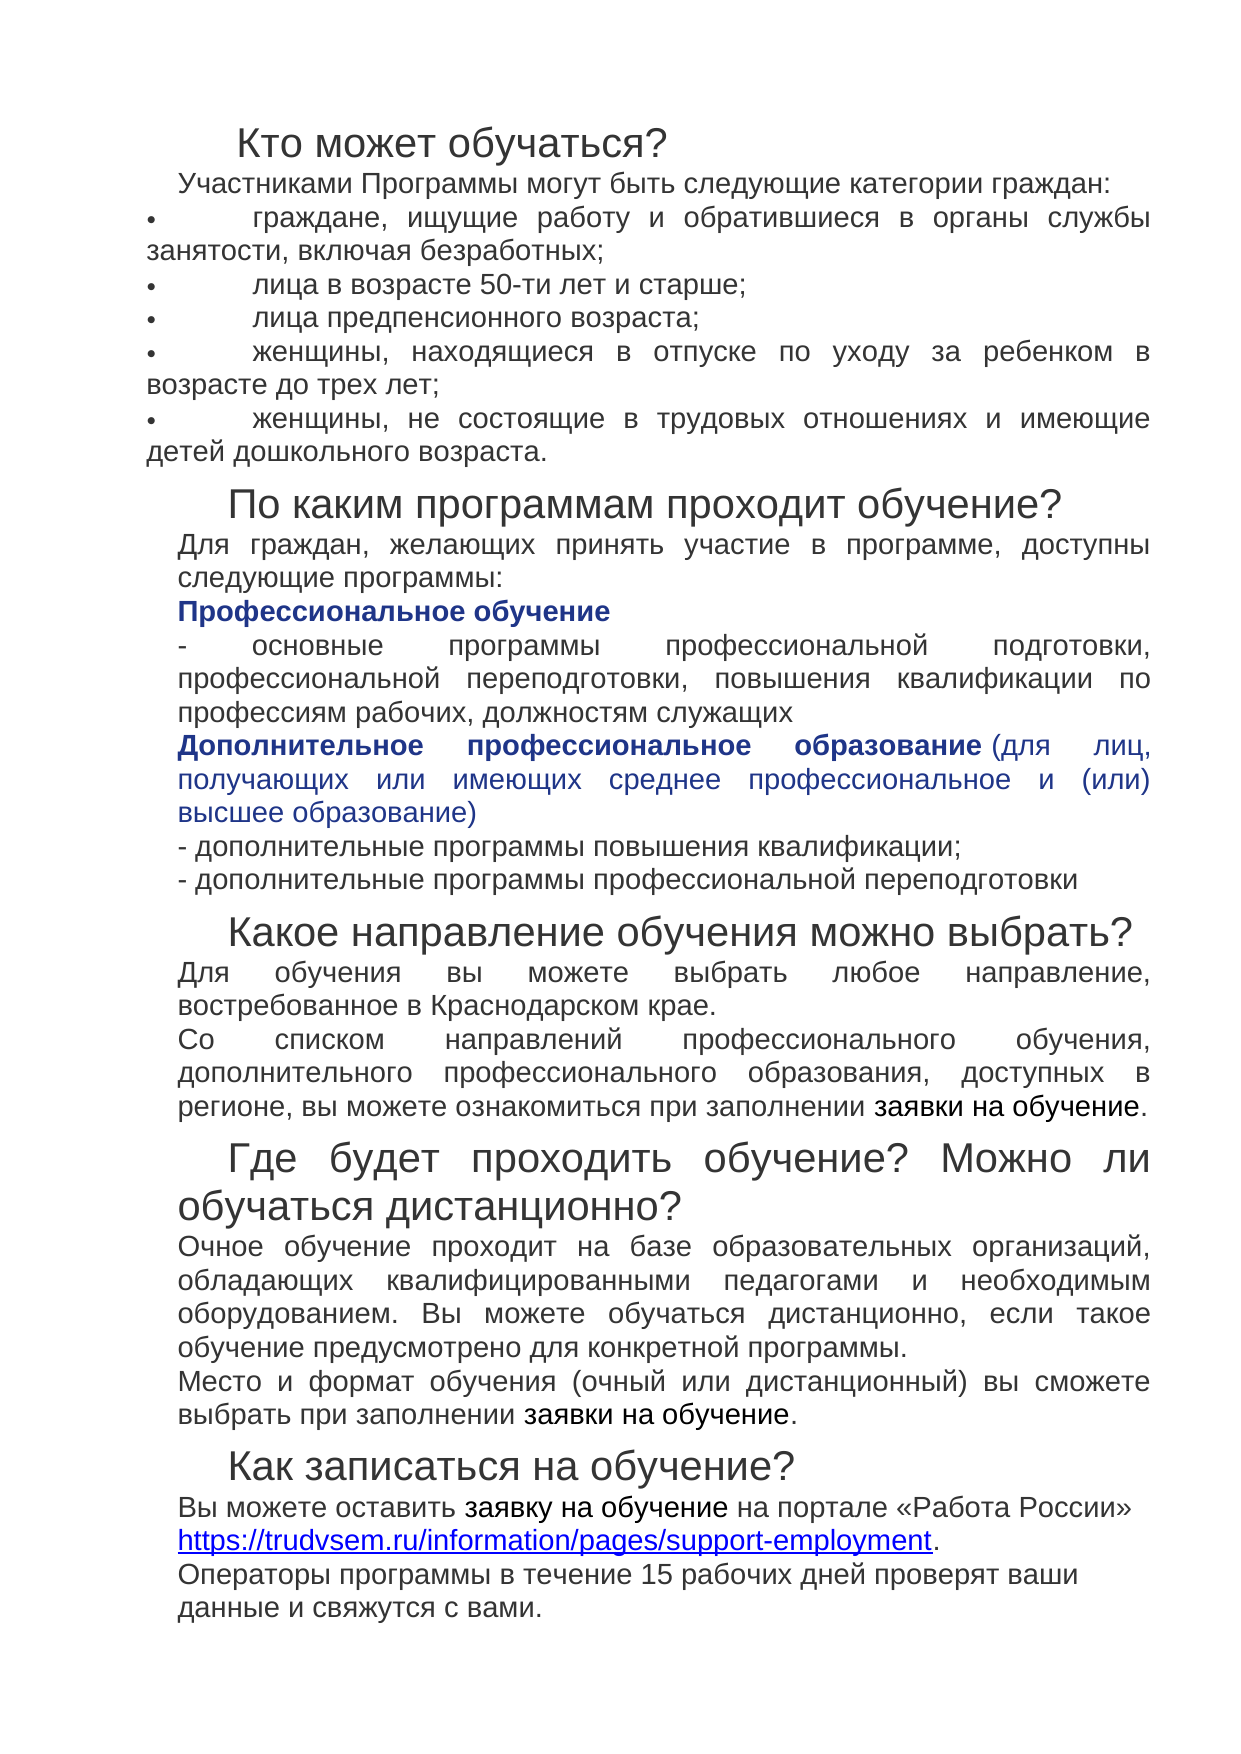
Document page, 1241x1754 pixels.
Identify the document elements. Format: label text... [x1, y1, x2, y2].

list лица предпенсионного возраста; [146, 300, 1152, 334]
text Место и формат обучения (очный или дистанционный) вы сможете выбрать при заполнении заявки на обучение. [177, 1363, 1152, 1431]
list женщины, находящиеся в отпуске по уходу за ребенком в возрасте до трех лет; [146, 334, 1152, 401]
text Как записаться на обучение? [177, 1431, 1152, 1489]
text Очное обучение проходит на базе образовательных организаций, обладающих квалифицированными педагогами и необходимым оборудованием. Вы можете обучаться дистанционно, если такое обучение предусмотрено для конкретной программы. [177, 1229, 1152, 1363]
text По каким программам проходит обучение? [177, 468, 1152, 527]
text - основные программы профессиональной подготовки, профессиональной переподготовки, повышения квалификации по профессиям рабочих, должностям служащих [177, 627, 1152, 728]
text Со списком направлений профессионального обучения, дополнительного профессионального образования, доступных в регионе, вы можете ознакомиться при заполнении заявки на обучение. [177, 1022, 1152, 1122]
list лица в возрасте 50-ти лет и старше; [146, 267, 1152, 300]
text Для обучения вы можете выбрать любое направление, востребованное в Краснодарском крае. [177, 955, 1152, 1022]
list граждане, ищущие работу и обратившиеся в органы службы занятости, включая безработных; [146, 199, 1152, 267]
text Профессиональное обучение [177, 594, 1152, 627]
text - дополнительные программы повышения квалификации; [177, 829, 1152, 862]
text Операторы программы в течение 15 рабочих дней проверят ваши данные и свяжутся с вами. [177, 1557, 1152, 1624]
text Где будет проходить обучение? Можно ли обучаться дистанционно? [177, 1122, 1152, 1229]
list женщины, не состоящие в трудовых отношениях и имеющие детей дошкольного возраста. [146, 401, 1152, 468]
text Вы можете оставить заявку на обучение на портале «Работа России» https://trudvsem.ru/information/pages/support-employment. [177, 1489, 1152, 1557]
text Для граждан, желающих принять участие в программе, доступны следующие программы: [177, 527, 1152, 594]
text Кто может обучаться? [177, 118, 1152, 166]
text Какое направление обучения можно выбрать? [177, 896, 1152, 955]
text - дополнительные программы профессиональной переподготовки [177, 862, 1152, 896]
text Участниками Программы могут быть следующие категории граждан: [177, 166, 1152, 199]
text Дополнительное профессиональное образование (для лиц, получающих или имеющих среднее профессиональное и (или) высшее образование) [177, 728, 1152, 829]
